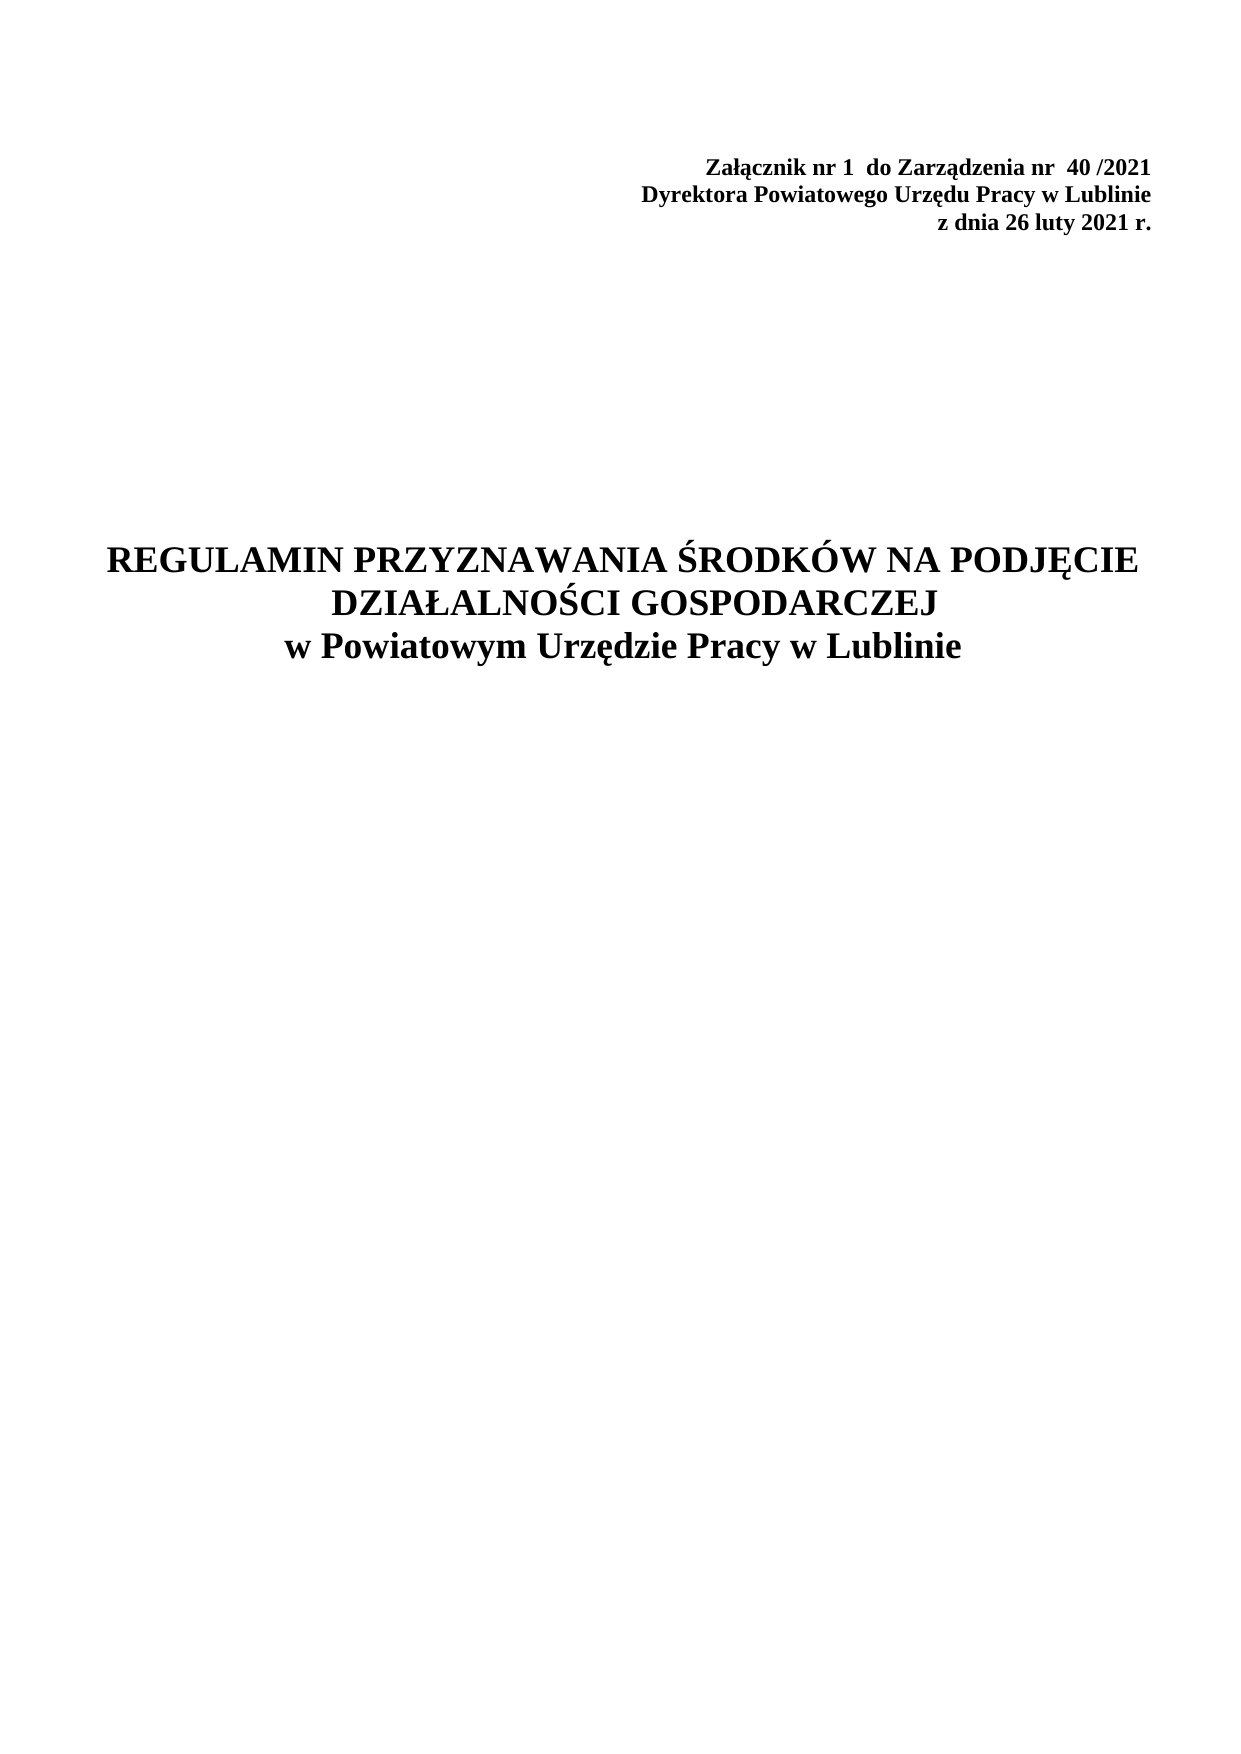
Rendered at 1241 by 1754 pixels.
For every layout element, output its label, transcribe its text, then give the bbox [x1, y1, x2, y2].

text Dyrektora Powiatowego Urzędu Pracy w Lublinie [94, 180, 1152, 208]
text REGULAMIN PRZYZNAWANIA ŚRODKÓW NA PODJĘCIE DZIAŁALNOŚCI GOSPODARCZEJ [94, 537, 1152, 624]
text Załącznik nr 1 do Zarządzenia nr 40 /2021 [94, 153, 1152, 180]
text z dnia 26 luty 2021 r. [94, 208, 1152, 236]
text w Powiatowym Urzędzie Pracy w Lublinie [94, 624, 1152, 667]
